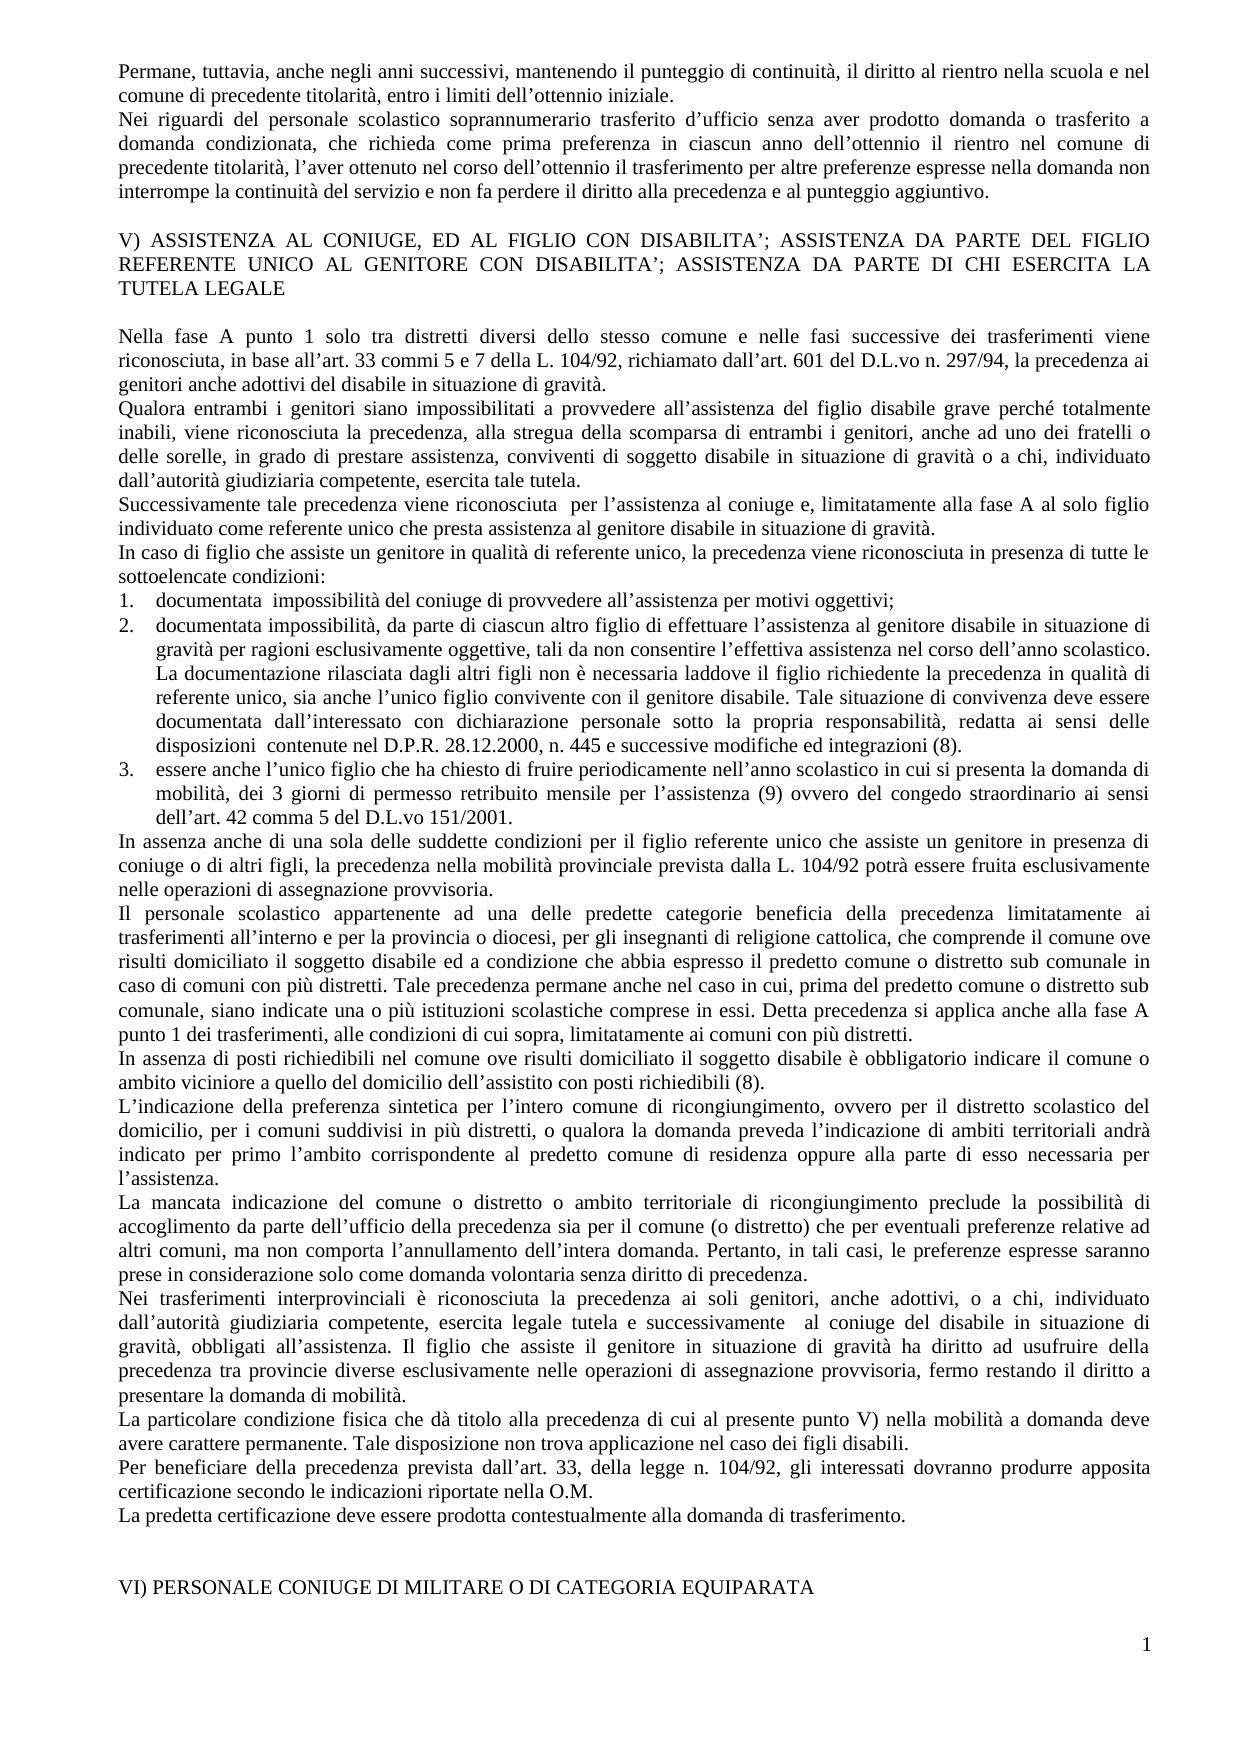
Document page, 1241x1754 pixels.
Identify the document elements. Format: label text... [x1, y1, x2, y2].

text Permane, tuttavia, anche negli anni successivi, mantenendo il punteggio di continuità, il diritto al rientro nella scuola e nel comune di precedente titolarità, entro i limiti dell’ottennio iniziale. [118, 59, 1152, 107]
text La particolare condizione fisica che dà titolo alla precedenza di cui al presente punto V) nella mobilità a domanda deve avere carattere permanente. Tale disposizione non trova applicazione nel caso dei figli disabili. [118, 1407, 1152, 1455]
text Nei trasferimenti interprovinciali è riconosciuta la precedenza ai soli genitori, anche adottivi, o a chi, individuato dall’autorità giudiziaria competente, esercita legale tutela e successivamente al coniuge del disabile in situazione di gravità, obbligati all’assistenza. Il figlio che assiste il genitore in situazione di gravità ha diritto ad usufruire della precedenza tra provincie diverse esclusivamente nelle operazioni di assegnazione provvisoria, fermo restando il diritto a presentare la domanda di mobilità. [118, 1286, 1152, 1407]
text Il personale scolastico appartenente ad una delle predette categorie beneficia della precedenza limitatamente ai trasferimenti all’interno e per la provincia o diocesi, per gli insegnanti di religione cattolica, che comprende il comune ove risulti domiciliato il soggetto disabile ed a condizione che abbia espresso il predetto comune o distretto sub comunale in caso di comuni con più distretti. Tale precedenza permane anche nel caso in cui, prima del predetto comune o distretto sub comunale, siano indicate una o più istituzioni scolastiche comprese in essi. Detta precedenza si applica anche alla fase A punto 1 dei trasferimenti, alle condizioni di cui sopra, limitatamente ai comuni con più distretti. [118, 901, 1152, 1046]
list documentata impossibilità, da parte di ciascun altro figlio di effettuare l’assistenza al genitore disabile in situazione di gravità per ragioni esclusivamente oggettive, tali da non consentire l’effettiva assistenza nel corso dell’anno scolastico. La documentazione rilasciata dagli altri figli non è necessaria laddove il figlio richiedente la precedenza in qualità di referente unico, sia anche l’unico figlio convivente con il genitore disabile. Tale situazione di convivenza deve essere documentata dall’interessato con dichiarazione personale sotto la propria responsabilità, redatta ai sensi delle disposizioni contenute nel D.P.R. 28.12.2000, n. 445 e successive modifiche ed integrazioni (8). [118, 612, 1152, 757]
text In assenza anche di una sola delle suddette condizioni per il figlio referente unico che assiste un genitore in presenza di coniuge o di altri figli, la precedenza nella mobilità provinciale prevista dalla L. 104/92 potrà essere fruita esclusivamente nelle operazioni di assegnazione provvisoria. [118, 829, 1152, 901]
text In caso di figlio che assiste un genitore in qualità di referente unico, la precedenza viene riconosciuta in presenza di tutte le sottoelencate condizioni: [118, 540, 1152, 588]
text Qualora entrambi i genitori siano impossibilitati a provvedere all’assistenza del figlio disabile grave perché totalmente inabili, viene riconosciuta la precedenza, alla stregua della scomparsa di entrambi i genitori, anche ad uno dei fratelli o delle sorelle, in grado di prestare assistenza, conviventi di soggetto disabile in situazione di gravità o a chi, individuato dall’autorità giudiziaria competente, esercita tale tutela. [118, 396, 1152, 492]
text V) ASSISTENZA AL CONIUGE, ED AL FIGLIO CON DISABILITA’; ASSISTENZA DA PARTE DEL FIGLIO REFERENTE UNICO AL GENITORE CON DISABILITA’; ASSISTENZA DA PARTE DI CHI ESERCITA LA TUTELA LEGALE [118, 227, 1152, 300]
text Successivamente tale precedenza viene riconosciuta per l’assistenza al coniuge e, limitatamente alla fase A al solo figlio individuato come referente unico che presta assistenza al genitore disabile in situazione di gravità. [118, 492, 1152, 540]
text L’indicazione della preferenza sintetica per l’intero comune di ricongiungimento, ovvero per il distretto scolastico del domicilio, per i comuni suddivisi in più distretti, o qualora la domanda preveda l’indicazione di ambiti territoriali andrà indicato per primo l’ambito corrispondente al predetto comune di residenza oppure alla parte di esso necessaria per l’assistenza. [118, 1094, 1152, 1190]
list essere anche l’unico figlio che ha chiesto di fruire periodicamente nell’anno scolastico in cui si presenta la domanda di mobilità, dei 3 giorni di permesso retribuito mensile per l’assistenza (9) ovvero del congedo straordinario ai sensi dell’art. 42 comma 5 del D.L.vo 151/2001. [118, 757, 1152, 829]
text La predetta certificazione deve essere prodotta contestualmente alla domanda di trasferimento. [118, 1503, 1152, 1527]
text Per beneficiare della precedenza prevista dall’art. 33, della legge n. 104/92, gli interessati dovranno produrre apposita certificazione secondo le indicazioni riportate nella O.M. [118, 1455, 1152, 1503]
text Nei riguardi del personale scolastico soprannumerario trasferito d’ufficio senza aver prodotto domanda o trasferito a domanda condizionata, che richieda come prima preferenza in ciascun anno dell’ottennio il rientro nel comune di precedente titolarità, l’aver ottenuto nel corso dell’ottennio il trasferimento per altre preferenze espresse nella domanda non interrompe la continuità del servizio e non fa perdere il diritto alla precedenza e al punteggio aggiuntivo. [118, 107, 1152, 203]
list documentata impossibilità del coniuge di provvedere all’assistenza per motivi oggettivi; [118, 588, 1152, 612]
text In assenza di posti richiedibili nel comune ove risulti domiciliato il soggetto disabile è obbligatorio indicare il comune o ambito viciniore a quello del domicilio dell’assistito con posti richiedibili (8). [118, 1046, 1152, 1094]
text VI) PERSONALE CONIUGE DI MILITARE O DI CATEGORIA EQUIPARATA [118, 1575, 1152, 1599]
text Nella fase A punto 1 solo tra distretti diversi dello stesso comune e nelle fasi successive dei trasferimenti viene riconosciuta, in base all’art. 33 commi 5 e 7 della L. 104/92, richiamato dall’art. 601 del D.L.vo n. 297/94, la precedenza ai genitori anche adottivi del disabile in situazione di gravità. [118, 324, 1152, 396]
text La mancata indicazione del comune o distretto o ambito territoriale di ricongiungimento preclude la possibilità di accoglimento da parte dell’ufficio della precedenza sia per il comune (o distretto) che per eventuali preferenze relative ad altri comuni, ma non comporta l’annullamento dell’intera domanda. Pertanto, in tali casi, le preferenze espresse saranno prese in considerazione solo come domanda volontaria senza diritto di precedenza. [118, 1190, 1152, 1286]
